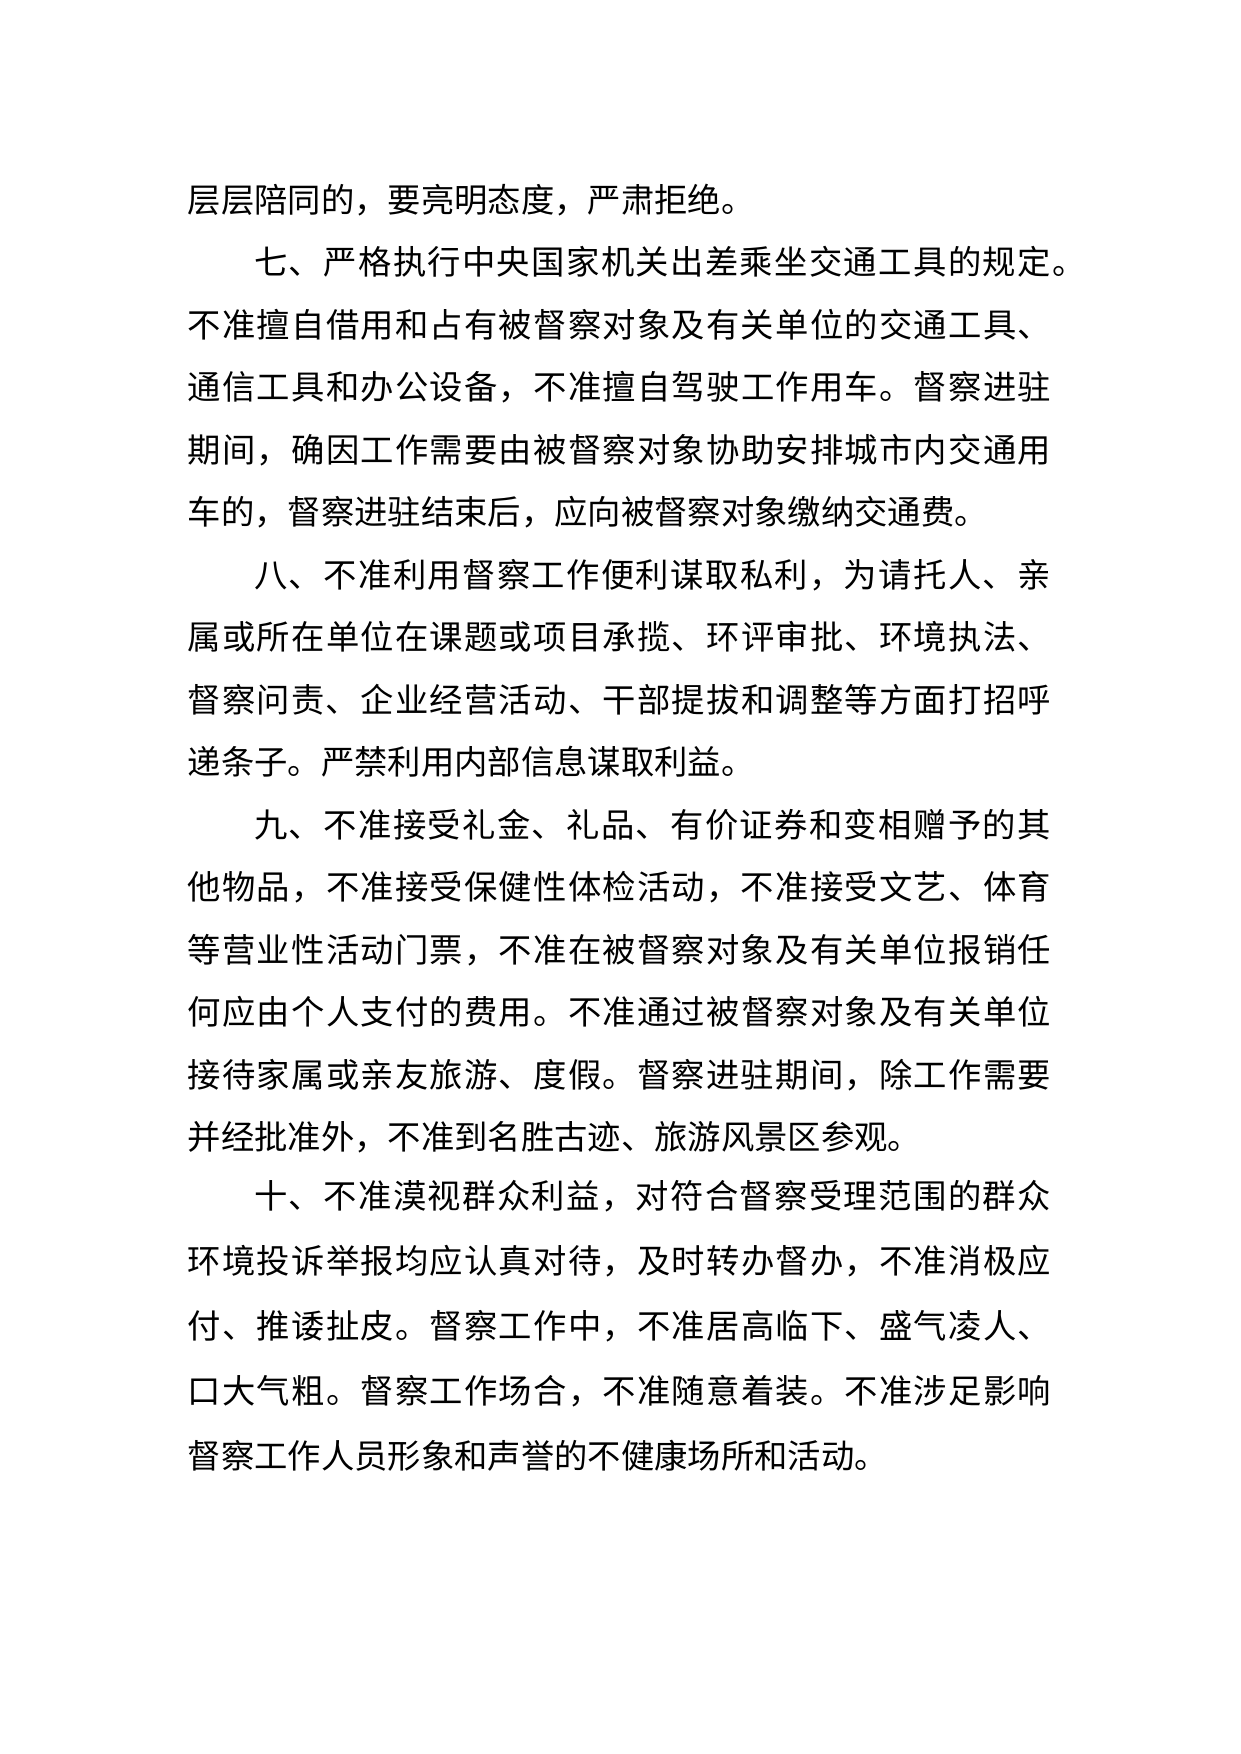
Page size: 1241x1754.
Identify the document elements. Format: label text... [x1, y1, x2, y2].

text 七、严格执行中央国家机关出差乘坐交通工具的规定。不准擅自借用和占有被督察对象及有关单位的交通工具、通信工具和办公设备，不准擅自驾驶工作用车。督察进驻期间，确因工作需要由被督察对象协助安排城市内交通用车的，督察进驻结束后，应向被督察对象缴纳交通费。 [187, 224, 1053, 537]
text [187, 162, 1053, 224]
text 十、不准漠视群众利益，对符合督察受理范围的群众环境投诉举报均应认真对待，及时转办督办，不准消极应付、推诿扯皮。督察工作中，不准居高临下、盛气凌人、口大气粗。督察工作场合，不准随意着装。不准涉足影响督察工作人员形象和声誉的不健康场所和活动。 [187, 1162, 1053, 1487]
text 八、不准利用督察工作便利谋取私利，为请托人、亲属或所在单位在课题或项目承揽、环评审批、环境执法、督察问责、企业经营活动、干部提拔和调整等方面打招呼、递条子。严禁利用内部信息谋取利益。 [187, 537, 1053, 787]
text 九、不准接受礼金、礼品、有价证券和变相赠予的其他物品，不准接受保健性体检活动，不准接受文艺、体育等营业性活动门票，不准在被督察对象及有关单位报销任何应由个人支付的费用。不准通过被督察对象及有关单位接待家属或亲友旅游、度假。督察进驻期间，除工作需要并经批准外，不准到名胜古迹、旅游风景区参观。 [187, 787, 1053, 1162]
